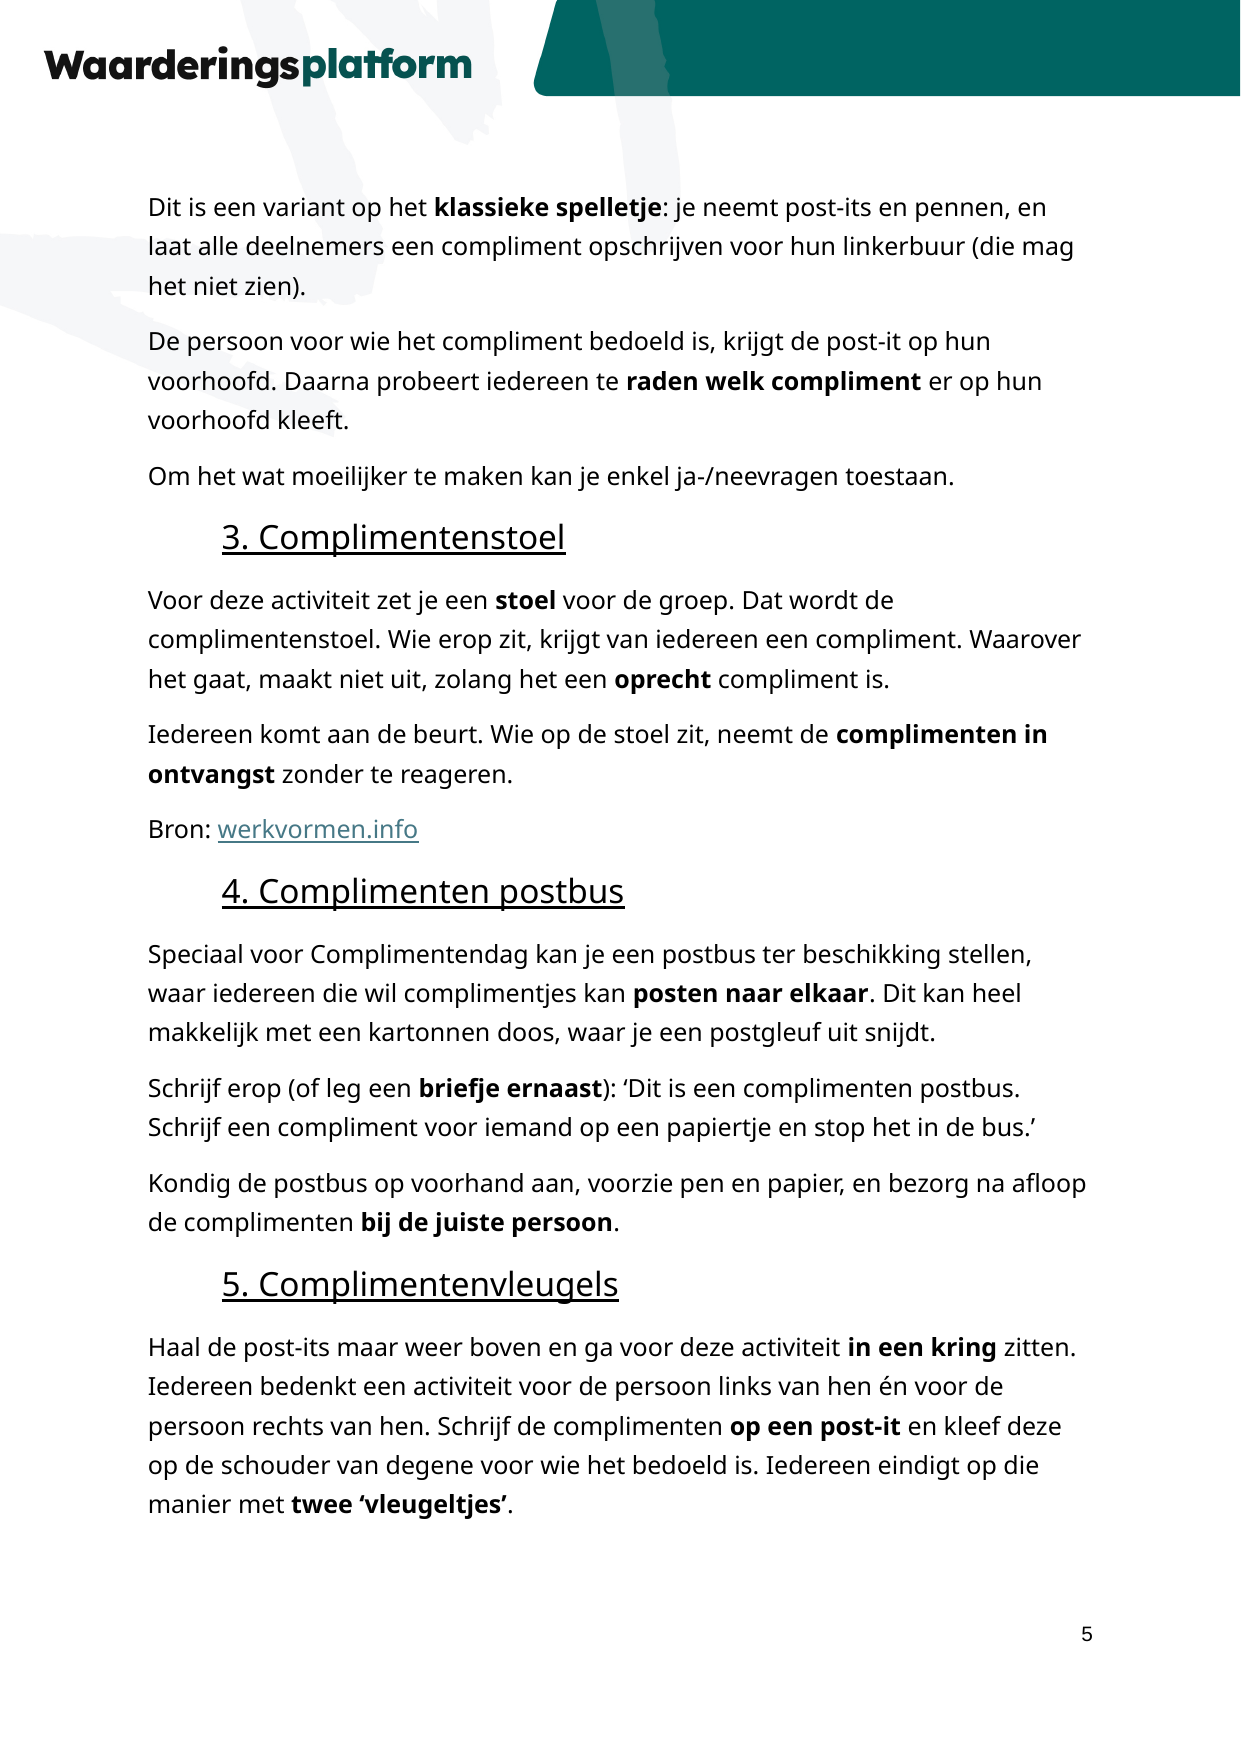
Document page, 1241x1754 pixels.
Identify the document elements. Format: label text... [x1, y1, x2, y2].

text Om het wat moeilijker te maken kan je enkel ja-/neevragen toestaan. [148, 458, 1093, 492]
text Kondig de postbus op voorhand aan, voorzie pen en papier, en bezorg na afloop de complimenten bij de juiste persoon. [148, 1166, 1093, 1239]
text 5. Complimentenvleugels [148, 1261, 1093, 1306]
picture [0, 0, 1241, 1754]
text De persoon voor wie het compliment bedoeld is, krijgt de post-it op hun voorhoofd. Daarna probeert iedereen te raden welk compliment er op hun voorhoofd kleeft. [148, 324, 1093, 436]
text Schrijf erop (of leg een briefje ernaast): ‘Dit is een complimenten postbus. Schrijf een compliment voor iemand op een papiertje en stop het in de bus.’ [148, 1071, 1093, 1144]
text Iedereen komt aan de beurt. Wie op de stoel zit, neemt de complimenten in ontvangst zonder te reageren. [148, 717, 1093, 790]
text 3. Complimentenstoel [148, 514, 1093, 559]
text Haal de post-its maar weer boven en ga voor deze activiteit in een kring zitten. Iedereen bedenkt een activiteit voor de persoon links van hen én voor de persoon rechts van hen. Schrijf de complimenten op een post-it en kleef deze op de schouder van degene voor wie het bedoeld is. Iedereen eindigt op die manier met twee ‘vleugeltjes’. [148, 1330, 1093, 1521]
text Bron: werkvormen.info [148, 812, 1093, 846]
text Voor deze activiteit zet je een stoel voor de groep. Dat wordt de complimentenstoel. Wie erop zit, krijgt van iedereen een compliment. Waarover het gaat, maakt niet uit, zolang het een oprecht compliment is. [148, 583, 1093, 695]
text 4. Complimenten postbus [148, 868, 1093, 913]
text Speciaal voor Complimentendag kan je een postbus ter beschikking stellen, waar iedereen die wil complimentjes kan posten naar elkaar. Dit kan heel makkelijk met een kartonnen doos, waar je een postgleuf uit snijdt. [148, 937, 1093, 1049]
text Dit is een variant op het klassieke spelletje: je neemt post-its en pennen, en laat alle deelnemers een compliment opschrijven voor hun linkerbuur (die mag het niet zien). [148, 190, 1093, 302]
